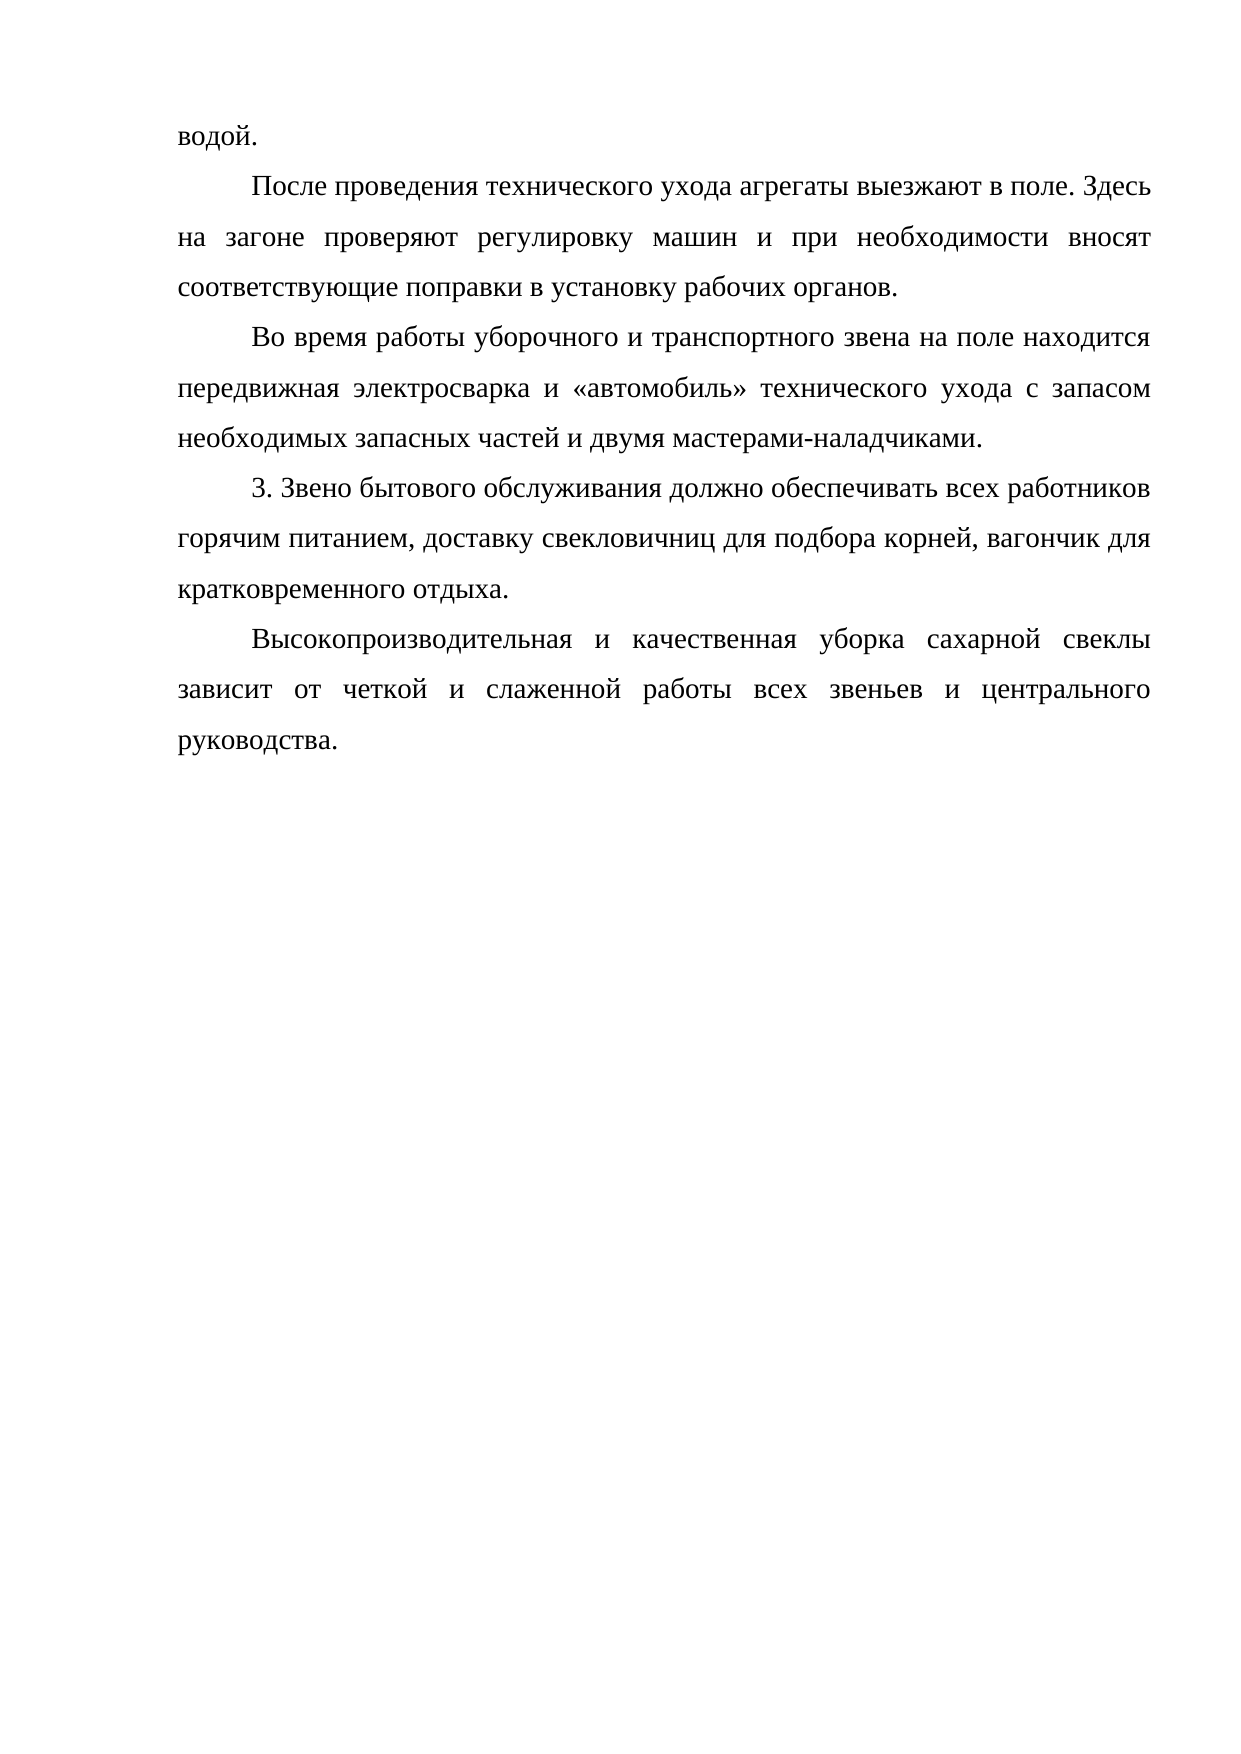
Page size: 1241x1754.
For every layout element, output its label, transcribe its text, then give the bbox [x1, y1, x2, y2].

text Высокопроизводительная и качественная уборка сахарной свеклы зависит от четкой и слаженной работы всех звеньев и центрального руководства. [177, 621, 1152, 755]
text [177, 118, 1152, 152]
text Во время работы уборочного и транспортного звена на поле находится передвижная электросварка и «автомобиль» технического ухода с запасом необходимых запасных частей и двумя мастерами-наладчиками. [177, 319, 1152, 453]
text После проведения технического ухода агрегаты выезжают в поле. Здесь на загоне проверяют регулировку машин и при необходимости вносят соответствующие поправки в установку рабочих органов. [177, 168, 1152, 303]
text 3. Звено бытового обслуживания должно обеспечивать всех работников горячим питанием, доставку свекловичниц для подбора корней, вагончик для кратковременного отдыха. [177, 470, 1152, 604]
